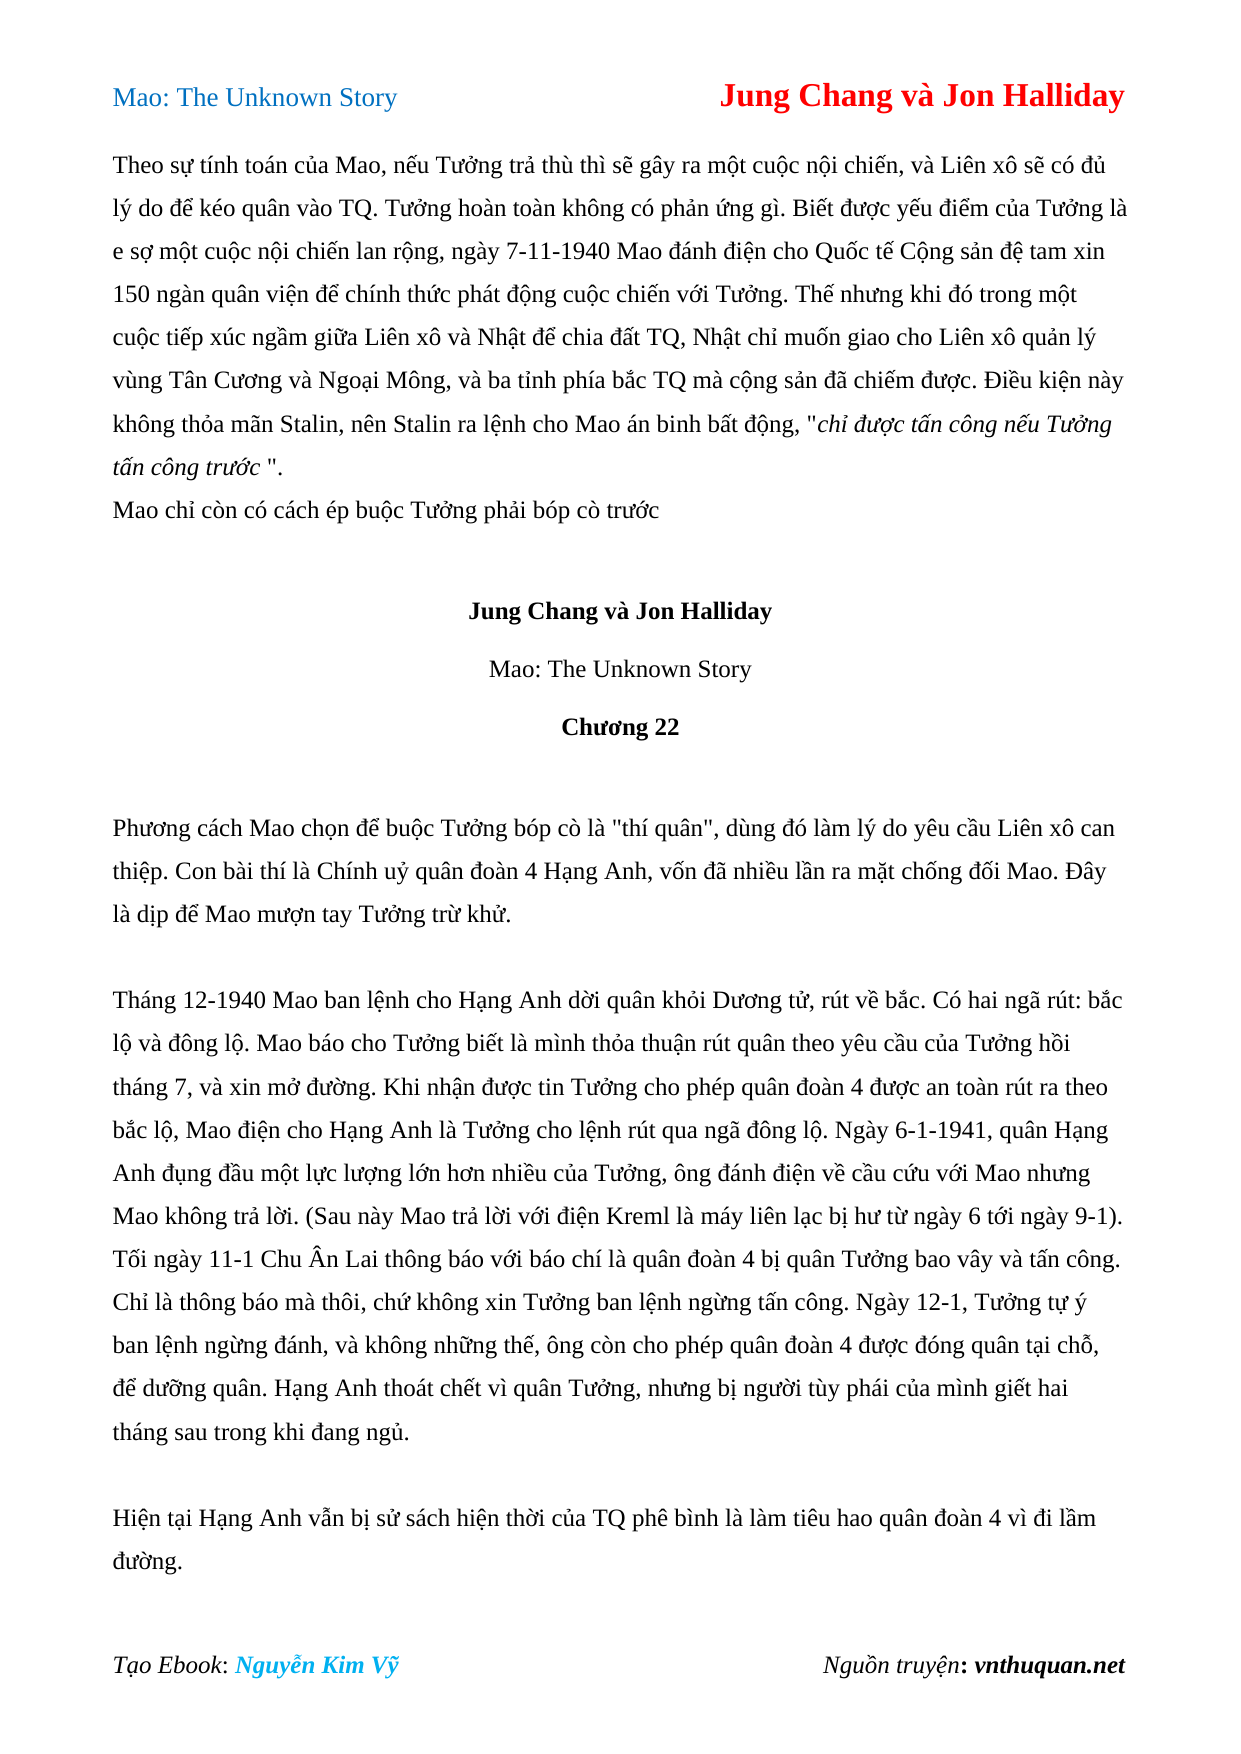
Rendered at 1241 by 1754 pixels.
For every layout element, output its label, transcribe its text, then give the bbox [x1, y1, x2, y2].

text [112, 150, 1128, 524]
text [112, 770, 1128, 1575]
text Mao: The Unknown Story [112, 654, 1128, 683]
text Jung Chang và Jon Halliday [112, 596, 1128, 625]
text Chương 22 [112, 712, 1128, 741]
